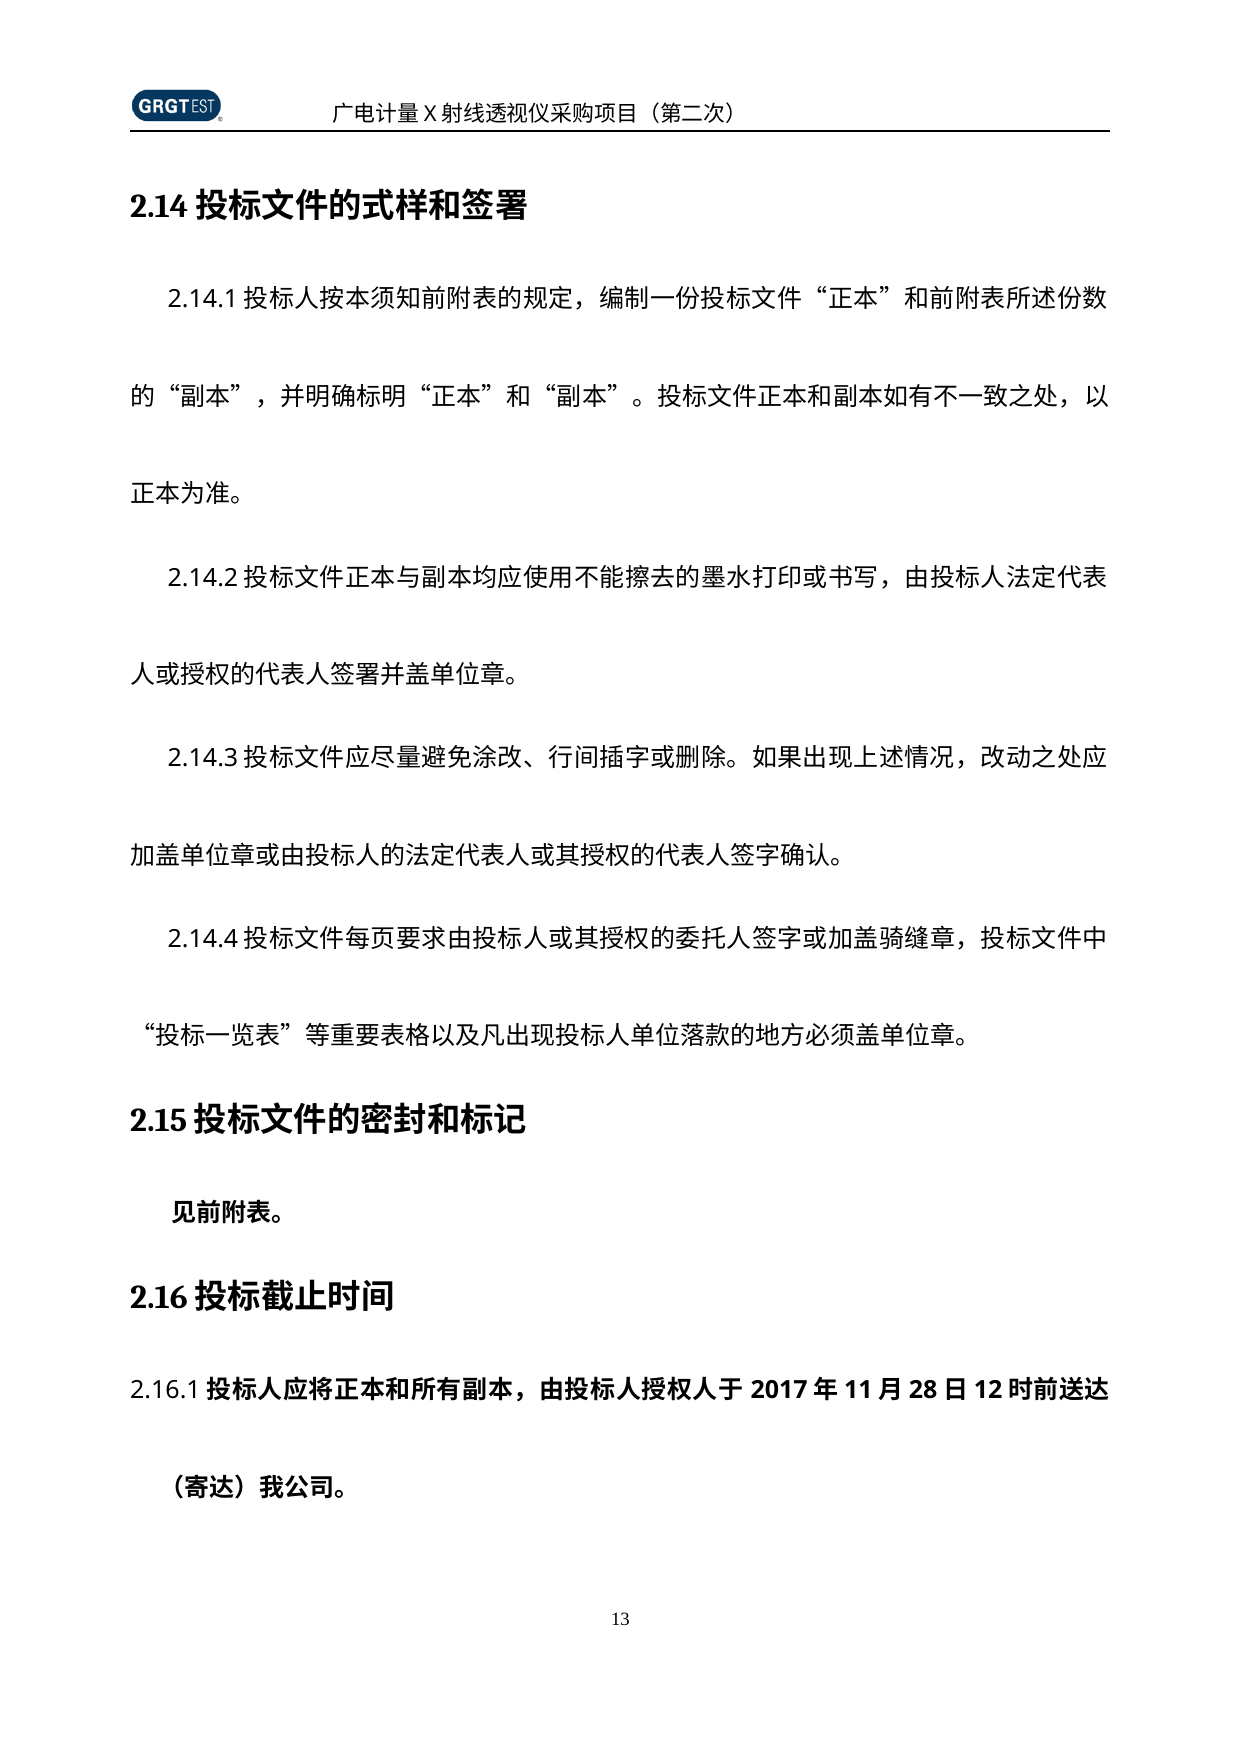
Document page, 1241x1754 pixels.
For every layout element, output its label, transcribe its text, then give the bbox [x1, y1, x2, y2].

picture [129, 88, 224, 122]
text 见前附表。 [158, 1178, 1110, 1243]
text 2.14.4投标文件每页要求由投标人或其授权的委托人签字或加盖骑缝章，投标文件中“投标一览表”等重要表格以及凡出现投标人单位落款的地方必须盖单位章。 [130, 904, 1110, 1066]
subtitle 2.15投标文件的密封和标记 [130, 1084, 1110, 1149]
text 2.16.1投标人应将正本和所有副本，由投标人授权人于2017年11月28日12时前送达（寄达）我公司。 [130, 1355, 1110, 1518]
subtitle 2.16投标截止时间 [130, 1262, 1110, 1327]
text 2.14.1投标人按本须知前附表的规定，编制一份投标文件“正本”和前附表所述份数的“副本”，并明确标明“正本”和“副本”。投标文件正本和副本如有不一致之处，以正本为准。 [130, 264, 1110, 524]
text 2.14.2投标文件正本与副本均应使用不能擦去的墨水打印或书写，由投标人法定代表人或授权的代表人签署并盖单位章。 [130, 543, 1110, 705]
text 2.14.3投标文件应尽量避免涂改、行间插字或删除。如果出现上述情况，改动之处应加盖单位章或由投标人的法定代表人或其授权的代表人签字确认。 [130, 723, 1110, 886]
subtitle 2.14投标文件的式样和签署 [130, 171, 1110, 236]
